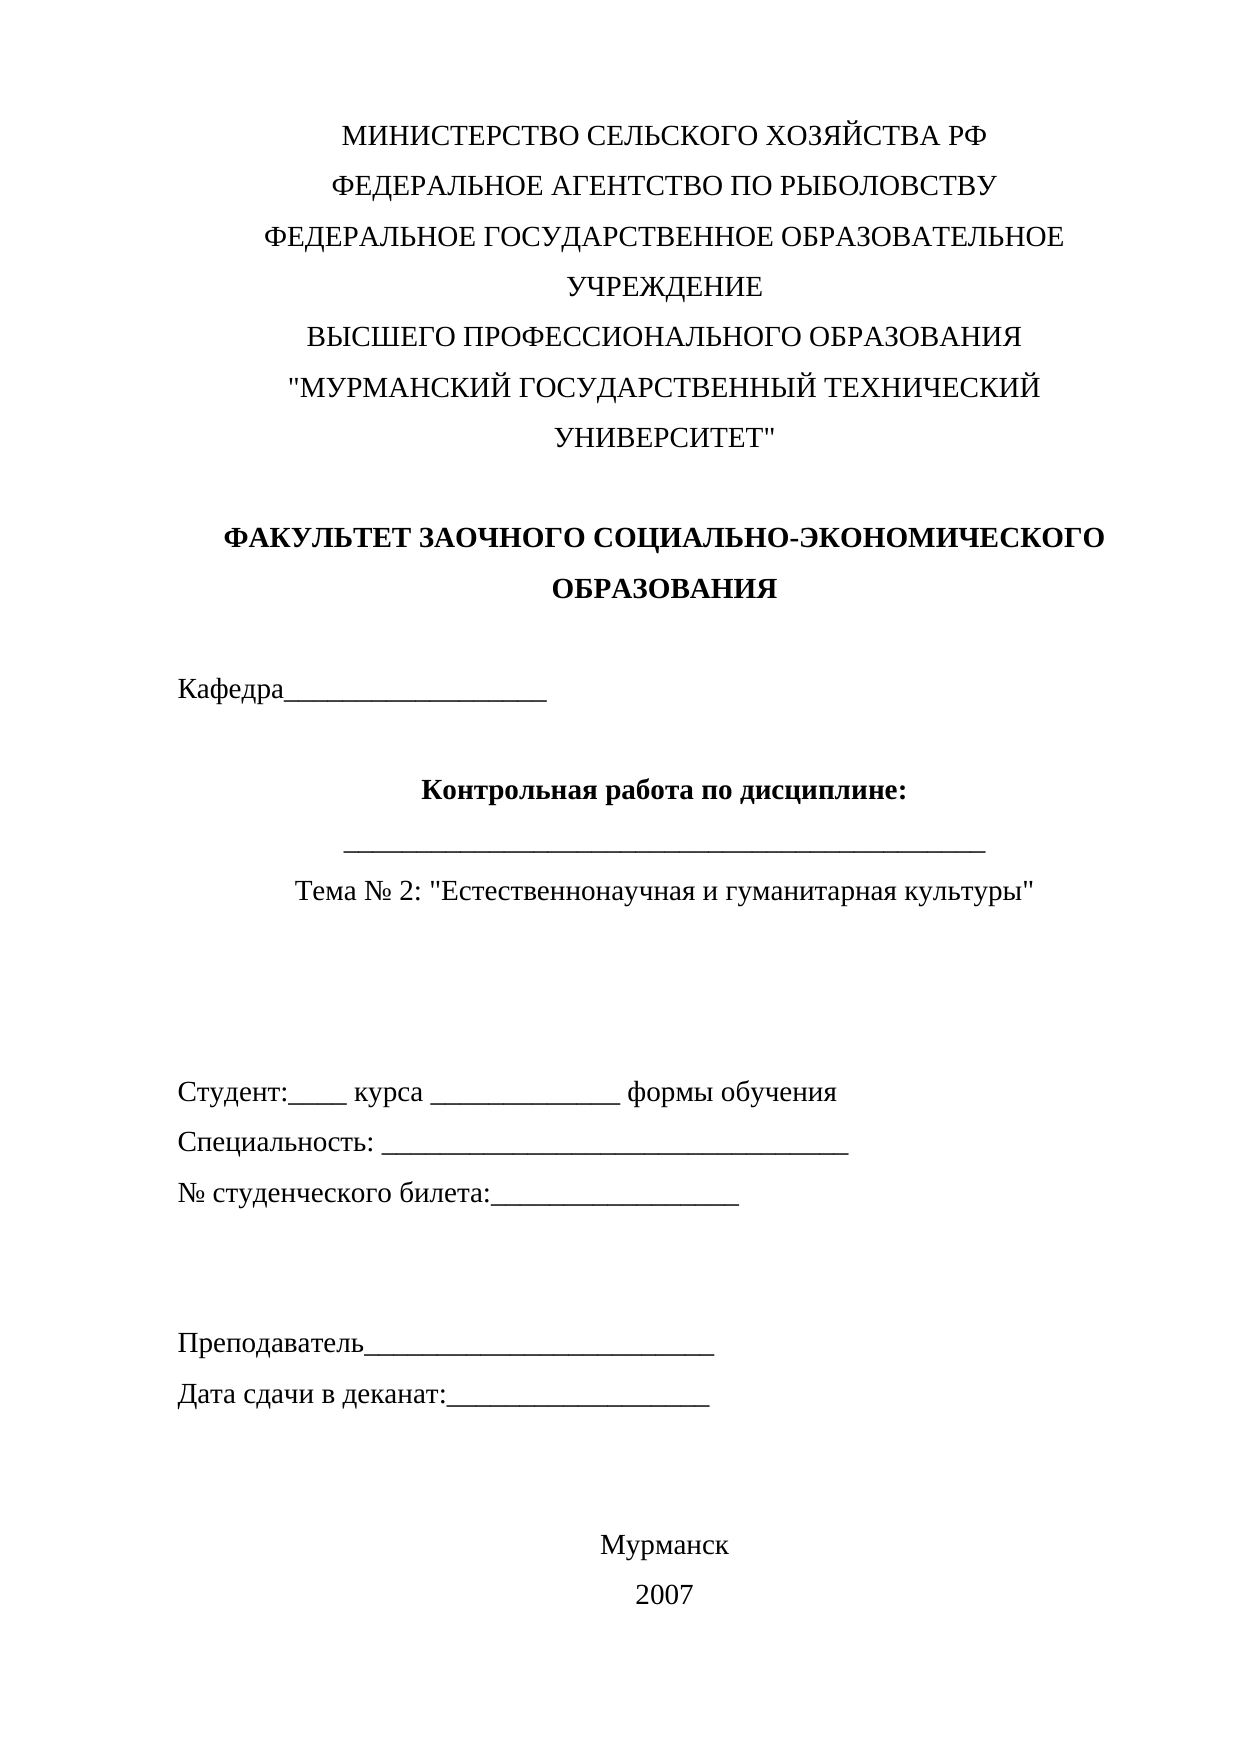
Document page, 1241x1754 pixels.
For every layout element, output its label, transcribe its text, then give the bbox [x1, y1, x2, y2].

text ФЕДЕРАЛЬНОЕ АГЕНТСТВО ПО РЫБОЛОВСТВУ [177, 168, 1152, 202]
text Дата сдачи в деканат:__________________ [177, 1376, 1152, 1409]
text Преподаватель________________________ [177, 1326, 1152, 1359]
text 2007 [177, 1577, 1152, 1611]
text "МУРМАНСКИЙ ГОСУДАРСТВЕННЫЙ ТЕХНИЧЕСКИЙ УНИВЕРСИТЕТ" [177, 370, 1152, 453]
text Мурманск [177, 1527, 1152, 1560]
text № студенческого билета:_________________ [177, 1175, 1152, 1208]
text ____________________________________________ [177, 822, 1152, 856]
text ВЫСШЕГО ПРОФЕССИОНАЛЬНОГО ОБРАЗОВАНИЯ [177, 319, 1152, 353]
text ФАКУЛЬТЕТ ЗАОЧНОГО СОЦИАЛЬНО-ЭКОНОМИЧЕСКОГО ОБРАЗОВАНИЯ [177, 521, 1152, 604]
text Студент:____ курса _____________ формы обучения [177, 1074, 1152, 1108]
text МИНИСТЕРСТВО СЕЛЬСКОГО ХОЗЯЙСТВА РФ [177, 118, 1152, 152]
text Кафедра__________________ [177, 672, 1152, 705]
text Специальность: ________________________________ [177, 1124, 1152, 1158]
text Контрольная работа по дисциплине: [177, 772, 1152, 806]
text Тема № 2: "Естественнонаучная и гуманитарная культуры" [177, 873, 1152, 906]
text ФЕДЕРАЛЬНОЕ ГОСУДАРСТВЕННОЕ ОБРАЗОВАТЕЛЬНОЕ УЧРЕЖДЕНИЕ [177, 219, 1152, 303]
